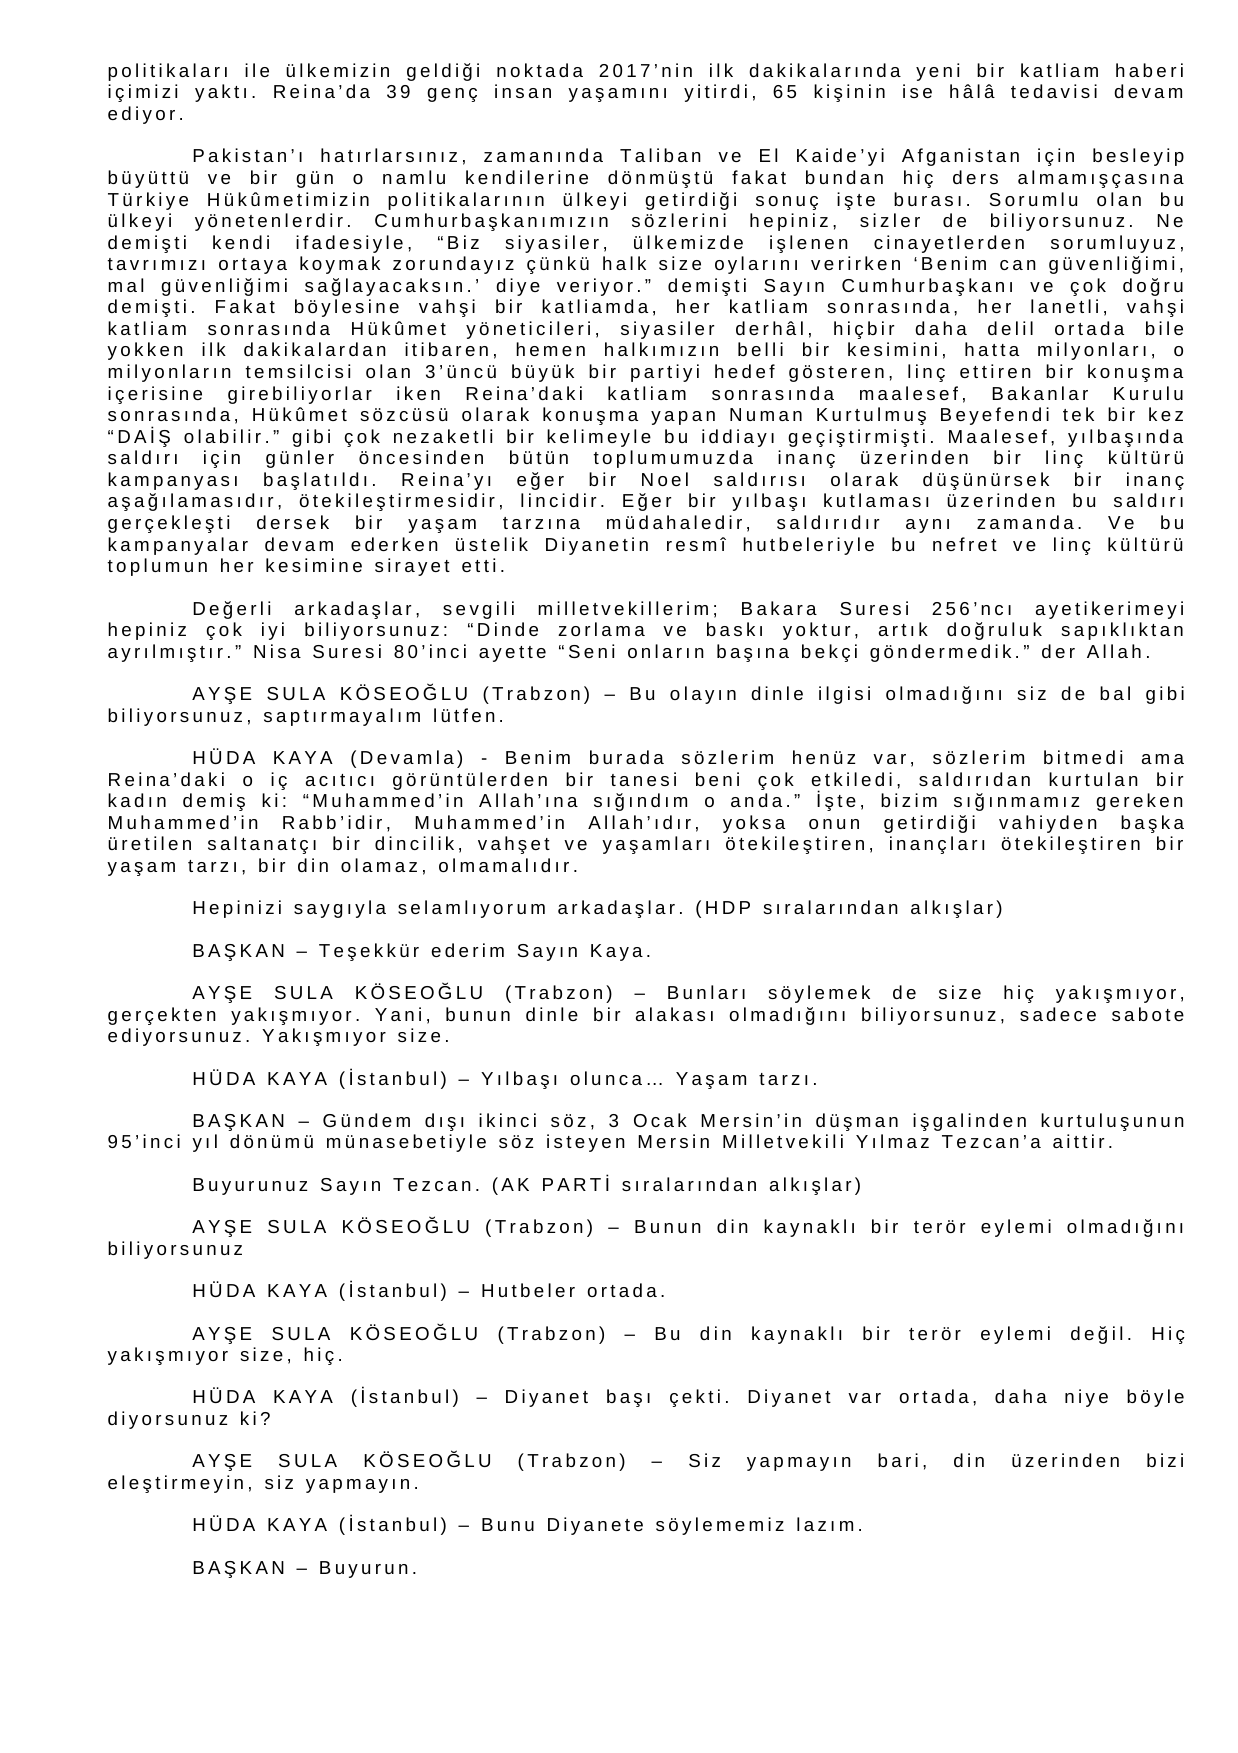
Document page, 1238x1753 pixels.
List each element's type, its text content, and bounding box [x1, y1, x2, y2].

text AYŞE SULA KÖSEOĞLU (Trabzon) – Bunları söylemek de size hiç yakışmıyor, gerçekten yakışmıyor. Yani, bunun dinle bir alakası olmadığını biliyorsunuz, sadece sabote ediyorsunuz. Yakışmıyor size. [107, 982, 1186, 1046]
text HÜDA KAYA (İstanbul) – Hutbeler ortada. [107, 1280, 1186, 1302]
text Değerli arkadaşlar, sevgili milletvekillerim; Bakara Suresi 256’ncı ayetikerimeyi hepiniz çok iyi biliyorsunuz: “Dinde zorlama ve baskı yoktur, artık doğruluk sapıklıktan ayrılmıştır.” Nisa Suresi 80’inci ayette “Seni onların başına bekçi göndermedik.” der Allah. [107, 597, 1186, 662]
text HÜDA KAYA (İstanbul) – Yılbaşı olunca… Yaşam tarzı. [107, 1067, 1186, 1089]
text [107, 60, 1186, 124]
text HÜDA KAYA (İstanbul) – Diyanet başı çekti. Diyanet var ortada, daha niye böyle diyorsunuz ki? [107, 1386, 1186, 1429]
text BAŞKAN – Gündem dışı ikinci söz, 3 Ocak Mersin’in düşman işgalinden kurtuluşunun 95’inci yıl dönümü münasebetiyle söz isteyen Mersin Milletvekili Yılmaz Tezcan’a aittir. [107, 1110, 1186, 1153]
text HÜDA KAYA (Devamla) - Benim burada sözlerim henüz var, sözlerim bitmedi ama Reina’daki o iç acıtıcı görüntülerden bir tanesi beni çok etkiledi, saldırıdan kurtulan bir kadın demiş ki: “Muhammed’in Allah’ına sığındım o anda.” İşte, bizim sığınmamız gereken Muhammed’in Rabb’idir, Muhammed’in Allah’ıdır, yoksa onun getirdiği vahiyden başka üretilen saltanatçı bir dincilik, vahşet ve yaşamları ötekileştiren, inançları ötekileştiren bir yaşam tarzı, bir din olamaz, olmamalıdır. [107, 747, 1186, 876]
text AYŞE SULA KÖSEOĞLU (Trabzon) – Siz yapmayın bari, din üzerinden bizi eleştirmeyin, siz yapmayın. [107, 1450, 1186, 1493]
text AYŞE SULA KÖSEOĞLU (Trabzon) – Bunun din kaynaklı bir terör eylemi olmadığını biliyorsunuz [107, 1216, 1186, 1259]
text Hepinizi saygıyla selamlıyorum arkadaşlar. (HDP sıralarından alkışlar) [107, 897, 1186, 918]
text AYŞE SULA KÖSEOĞLU (Trabzon) – Bu olayın dinle ilgisi olmadığını siz de bal gibi biliyorsunuz, saptırmayalım lütfen. [107, 683, 1186, 726]
text AYŞE SULA KÖSEOĞLU (Trabzon) – Bu din kaynaklı bir terör eylemi değil. Hiç yakışmıyor size, hiç. [107, 1322, 1186, 1366]
text BAŞKAN – Buyurun. [107, 1557, 1186, 1578]
text Pakistan’ı hatırlarsınız, zamanında Taliban ve El Kaide’yi Afganistan için besleyip büyüttü ve bir gün o namlu kendilerine dönmüştü fakat bundan hiç ders almamışçasına Türkiye Hükûmetimizin politikalarının ülkeyi getirdiği sonuç işte burası. Sorumlu olan bu ülkeyi yönetenlerdir. Cumhurbaşkanımızın sözlerini hepiniz, sizler de biliyorsunuz. Ne demişti kendi ifadesiyle, “Biz siyasiler, ülkemizde işlenen cinayetlerden sorumluyuz, tavrımızı ortaya koymak zorundayız çünkü halk size oylarını verirken ‘Benim can güvenliğimi, mal güvenliğimi sağlayacaksın.’ diye veriyor.” demişti Sayın Cumhurbaşkanı ve çok doğru demişti. Fakat böylesine vahşi bir katliamda, her katliam sonrasında, her lanetli, vahşi katliam sonrasında Hükûmet yöneticileri, siyasiler derhâl, hiçbir daha delil ortada bile yokken ilk dakikalardan itibaren, hemen halkımızın belli bir kesimini, hatta milyonları, o milyonların temsilcisi olan 3’üncü büyük bir partiyi hedef gösteren, linç ettiren bir konuşma içerisine girebiliyorlar iken Reina’daki katliam sonrasında maalesef, Bakanlar Kurulu sonrasında, Hükûmet sözcüsü olarak konuşma yapan Numan Kurtulmuş Beyefendi tek bir kez “DAİŞ olabilir.” gibi çok nezaketli bir kelimeyle bu iddiayı geçiştirmişti. Maalesef, yılbaşında saldırı için günler öncesinden bütün toplumumuzda inanç üzerinden bir linç kültürü kampanyası başlatıldı. Reina’yı eğer bir Noel saldırısı olarak düşünürsek bir inanç aşağılamasıdır, ötekileştirmesidir, lincidir. Eğer bir yılbaşı kutlaması üzerinden bu saldırı gerçekleşti dersek bir yaşam tarzına müdahaledir, saldırıdır aynı zamanda. Ve bu kampanyalar devam ederken üstelik Diyanetin resmî hutbeleriyle bu nefret ve linç kültürü toplumun her kesimine sirayet etti. [107, 145, 1186, 576]
text BAŞKAN – Teşekkür ederim Sayın Kaya. [107, 939, 1186, 961]
text HÜDA KAYA (İstanbul) – Bunu Diyanete söylememiz lazım. [107, 1514, 1186, 1536]
text Buyurunuz Sayın Tezcan. (AK PARTİ sıralarından alkışlar) [107, 1174, 1186, 1195]
